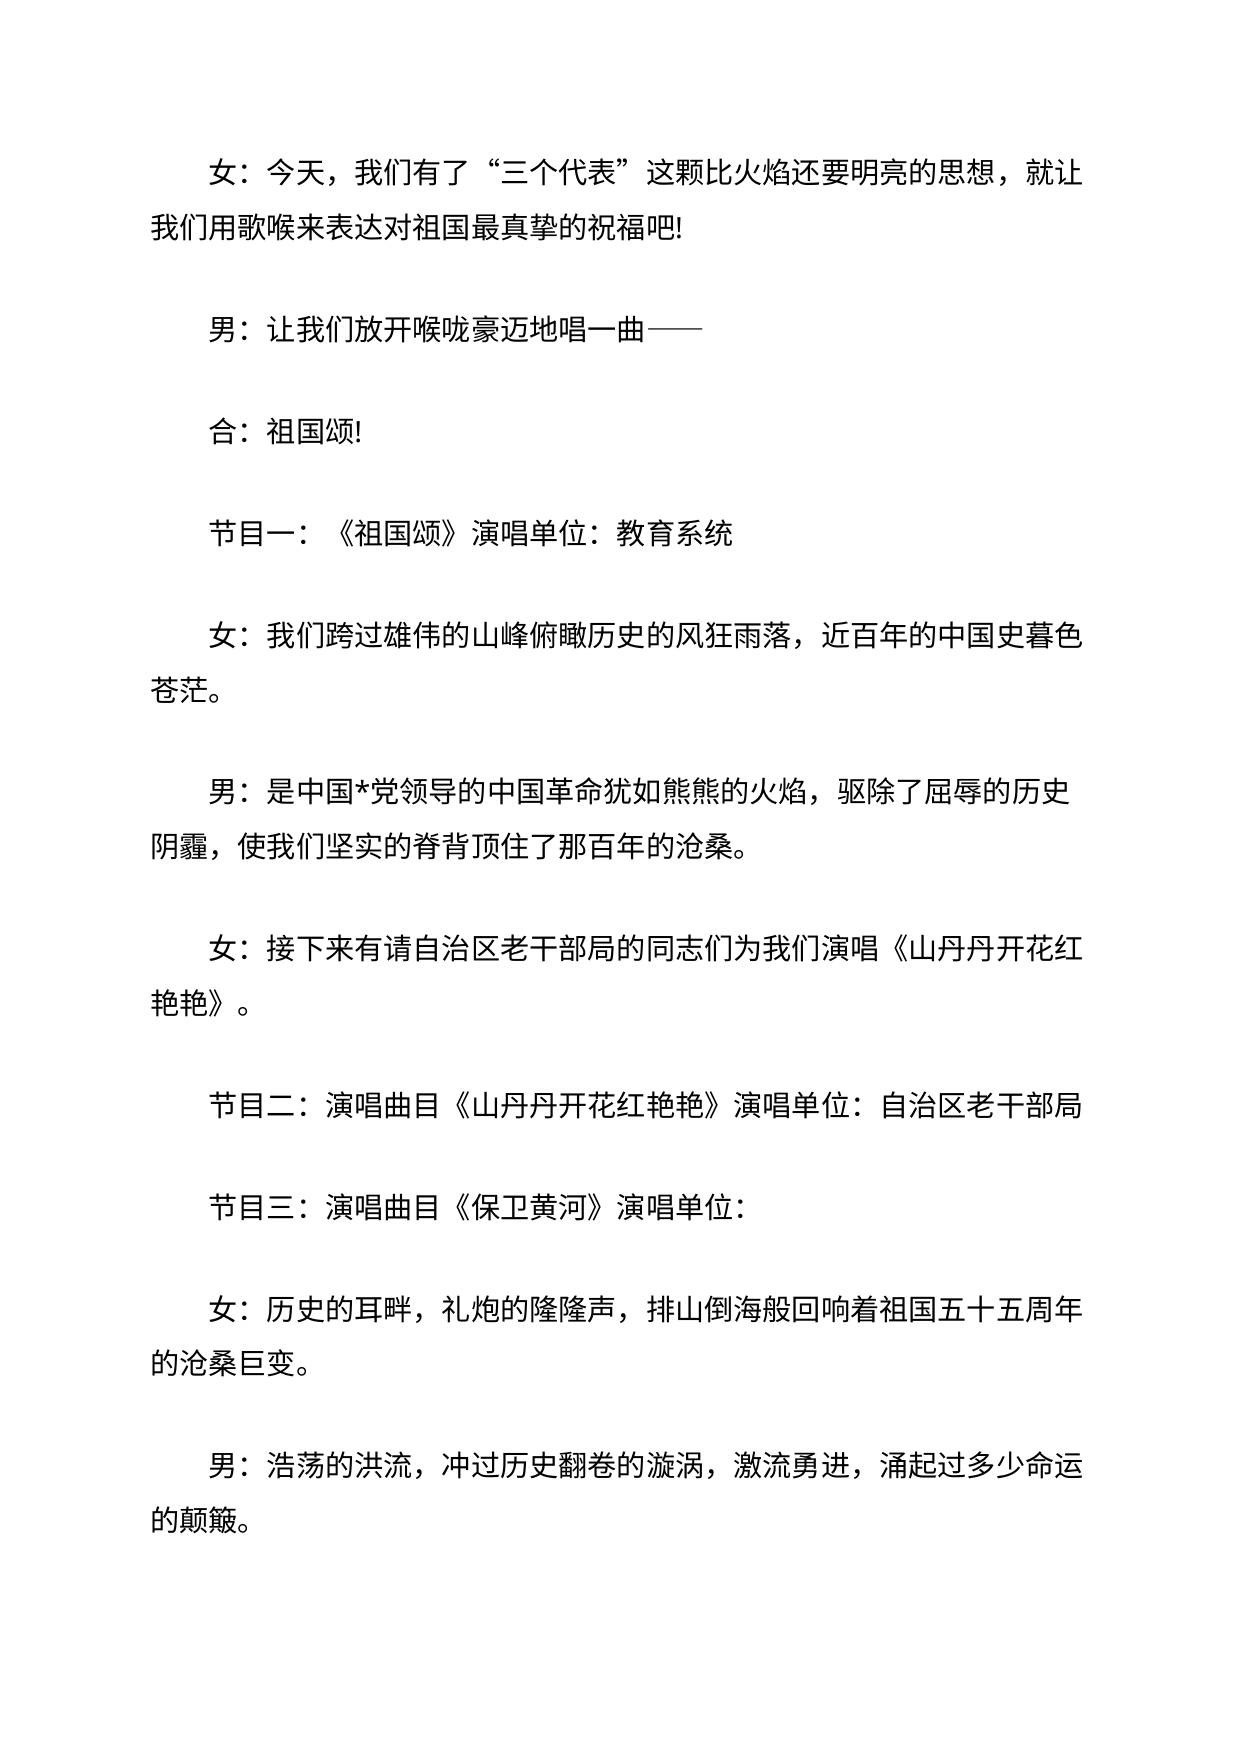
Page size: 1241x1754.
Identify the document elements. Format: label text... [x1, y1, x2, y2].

text 男：是中国*党领导的中国革命犹如熊熊的火焰，驱除了屈辱的历史阴霾，使我们坚实的脊背顶住了那百年的沧桑。 [150, 769, 1090, 866]
text 节目一：《祖国颂》演唱单位：教育系统 [150, 511, 1090, 553]
text 男：浩荡的洪流，冲过历史翻卷的漩涡，激流勇进，涌起过多少命运的颠簸。 [150, 1443, 1090, 1540]
text 女：我们跨过雄伟的山峰俯瞰历史的风狂雨落，近百年的中国史暮色苍茫。 [150, 612, 1090, 709]
text 女：今天，我们有了“三个代表”这颗比火焰还要明亮的思想，就让我们用歌喉来表达对祖国最真挚的祝福吧! [150, 150, 1090, 247]
text 合：祖国颂! [150, 409, 1090, 451]
text 男：让我们放开喉咙豪迈地唱一曲—— [150, 307, 1090, 349]
text 节目二：演唱曲目《山丹丹开花红艳艳》演唱单位：自治区老干部局 [150, 1082, 1090, 1125]
text 节目三：演唱曲目《保卫黄河》演唱单位： [150, 1184, 1090, 1227]
text 女：接下来有请自治区老干部局的同志们为我们演唱《山丹丹开花红艳艳》。 [150, 926, 1090, 1023]
text 女：历史的耳畔，礼炮的隆隆声，排山倒海般回响着祖国五十五周年的沧桑巨变。 [150, 1286, 1090, 1383]
